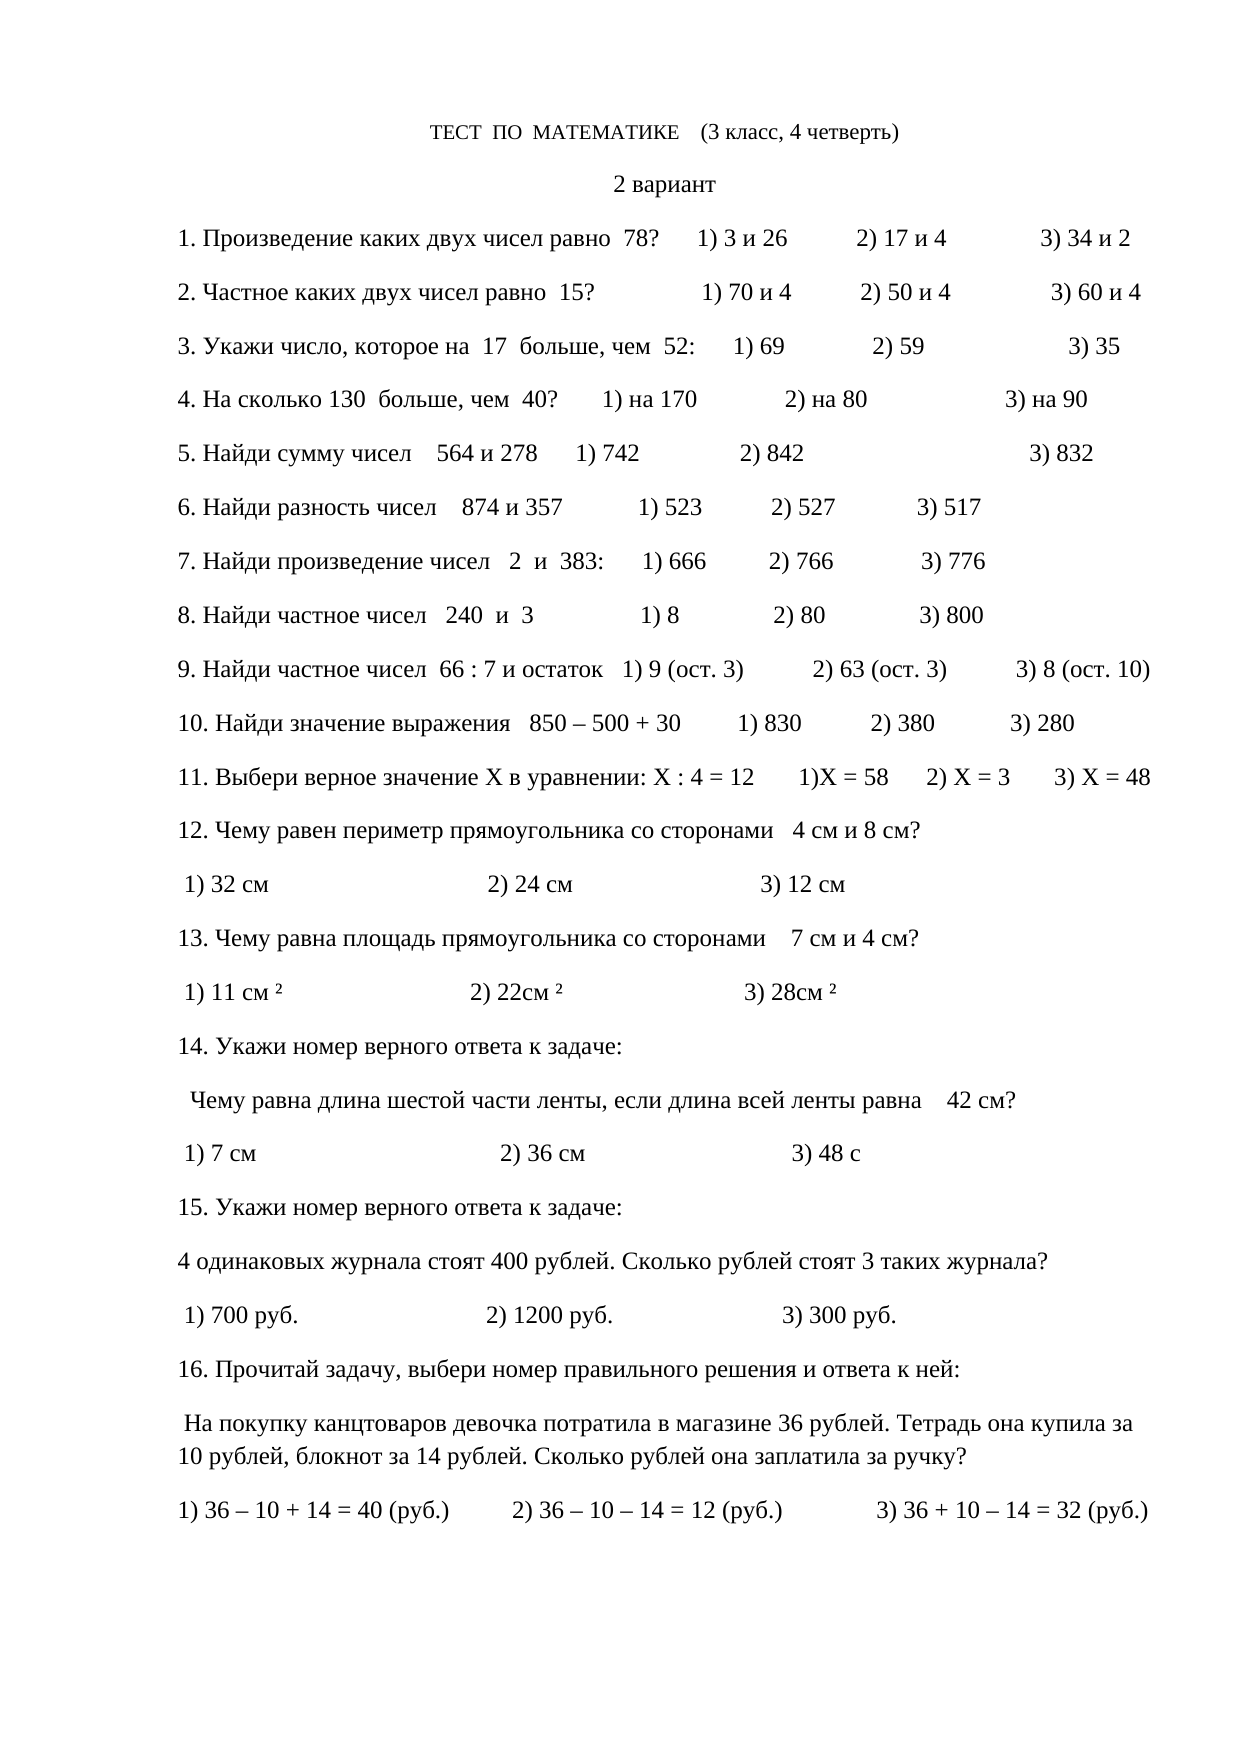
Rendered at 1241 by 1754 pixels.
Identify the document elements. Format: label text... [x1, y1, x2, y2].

text Чему равна длина шестой части ленты, если длина всей ленты равна 42 см? [177, 1085, 1152, 1113]
text 13. Чему равна площадь прямоугольника со сторонами 7 см и 4 см? [177, 923, 1152, 952]
text ТЕСТ ПО МАТЕМАТИКЕ (3 класс, 4 четверть) [177, 118, 1152, 144]
text 5. Найди сумму чисел 564 и 278 1) 742 2) 842 3) 832 [177, 438, 1152, 467]
text 1. Произведение каких двух чисел равно 78? 1) 3 и 26 2) 17 и 4 3) 34 и 2 [177, 223, 1152, 252]
text 12. Чему равен периметр прямоугольника со сторонами 4 см и 8 см? [177, 815, 1152, 844]
text 2. Частное каких двух чисел равно 15? 1) 70 и 4 2) 50 и 4 3) 60 и 4 [177, 277, 1152, 306]
text На покупку канцтоваров девочка потратила в магазине 36 рублей. Тетрадь она купила за 10 рублей, блокнот за 14 рублей. Сколько рублей она заплатила за ручку? [177, 1408, 1152, 1469]
text 1) 7 см 2) 36 см 3) 48 с [177, 1138, 1152, 1167]
text 9. Найди частное чисел 66 : 7 и остаток 1) 9 (ост. 3) 2) 63 (ост. 3) 3) 8 (ост. 10) [177, 654, 1152, 683]
text 1) 36 – 10 + 14 = 40 (руб.) 2) 36 – 10 – 14 = 12 (руб.) 3) 36 + 10 – 14 = 32 (руб.) [177, 1495, 1152, 1523]
text 4 одинаковых журнала стоят 400 рублей. Сколько рублей стоят 3 таких журнала? [177, 1246, 1152, 1275]
text 4. На сколько 130 больше, чем 40? 1) на 170 2) на 80 3) на 90 [177, 384, 1152, 413]
text 1) 11 см ² 2) 22см ² 3) 28см ² [177, 977, 1152, 1006]
text 7. Найди произведение чисел 2 и 383: 1) 666 2) 766 3) 776 [177, 546, 1152, 575]
text 3. Укажи число, которое на 17 больше, чем 52: 1) 69 2) 59 3) 35 [177, 331, 1152, 359]
text 16. Прочитай задачу, выбери номер правильного решения и ответа к ней: [177, 1354, 1152, 1383]
text 1) 32 см 2) 24 см 3) 12 см [177, 869, 1152, 898]
text 15. Укажи номер верного ответа к задаче: [177, 1192, 1152, 1221]
text 1) 700 руб. 2) 1200 руб. 3) 300 руб. [177, 1300, 1152, 1329]
text 10. Найди значение выражения 850 – 500 + 30 1) 830 2) 380 3) 280 [177, 708, 1152, 736]
text 6. Найди разность чисел 874 и 357 1) 523 2) 527 3) 517 [177, 492, 1152, 521]
text 2 вариант [177, 169, 1152, 198]
text 14. Укажи номер верного ответа к задаче: [177, 1031, 1152, 1059]
text 8. Найди частное чисел 240 и 3 1) 8 2) 80 3) 800 [177, 600, 1152, 629]
text 11. Выбери верное значение Х в уравнении: Х : 4 = 12 1)Х = 58 2) Х = 3 3) Х = 48 [177, 762, 1152, 790]
